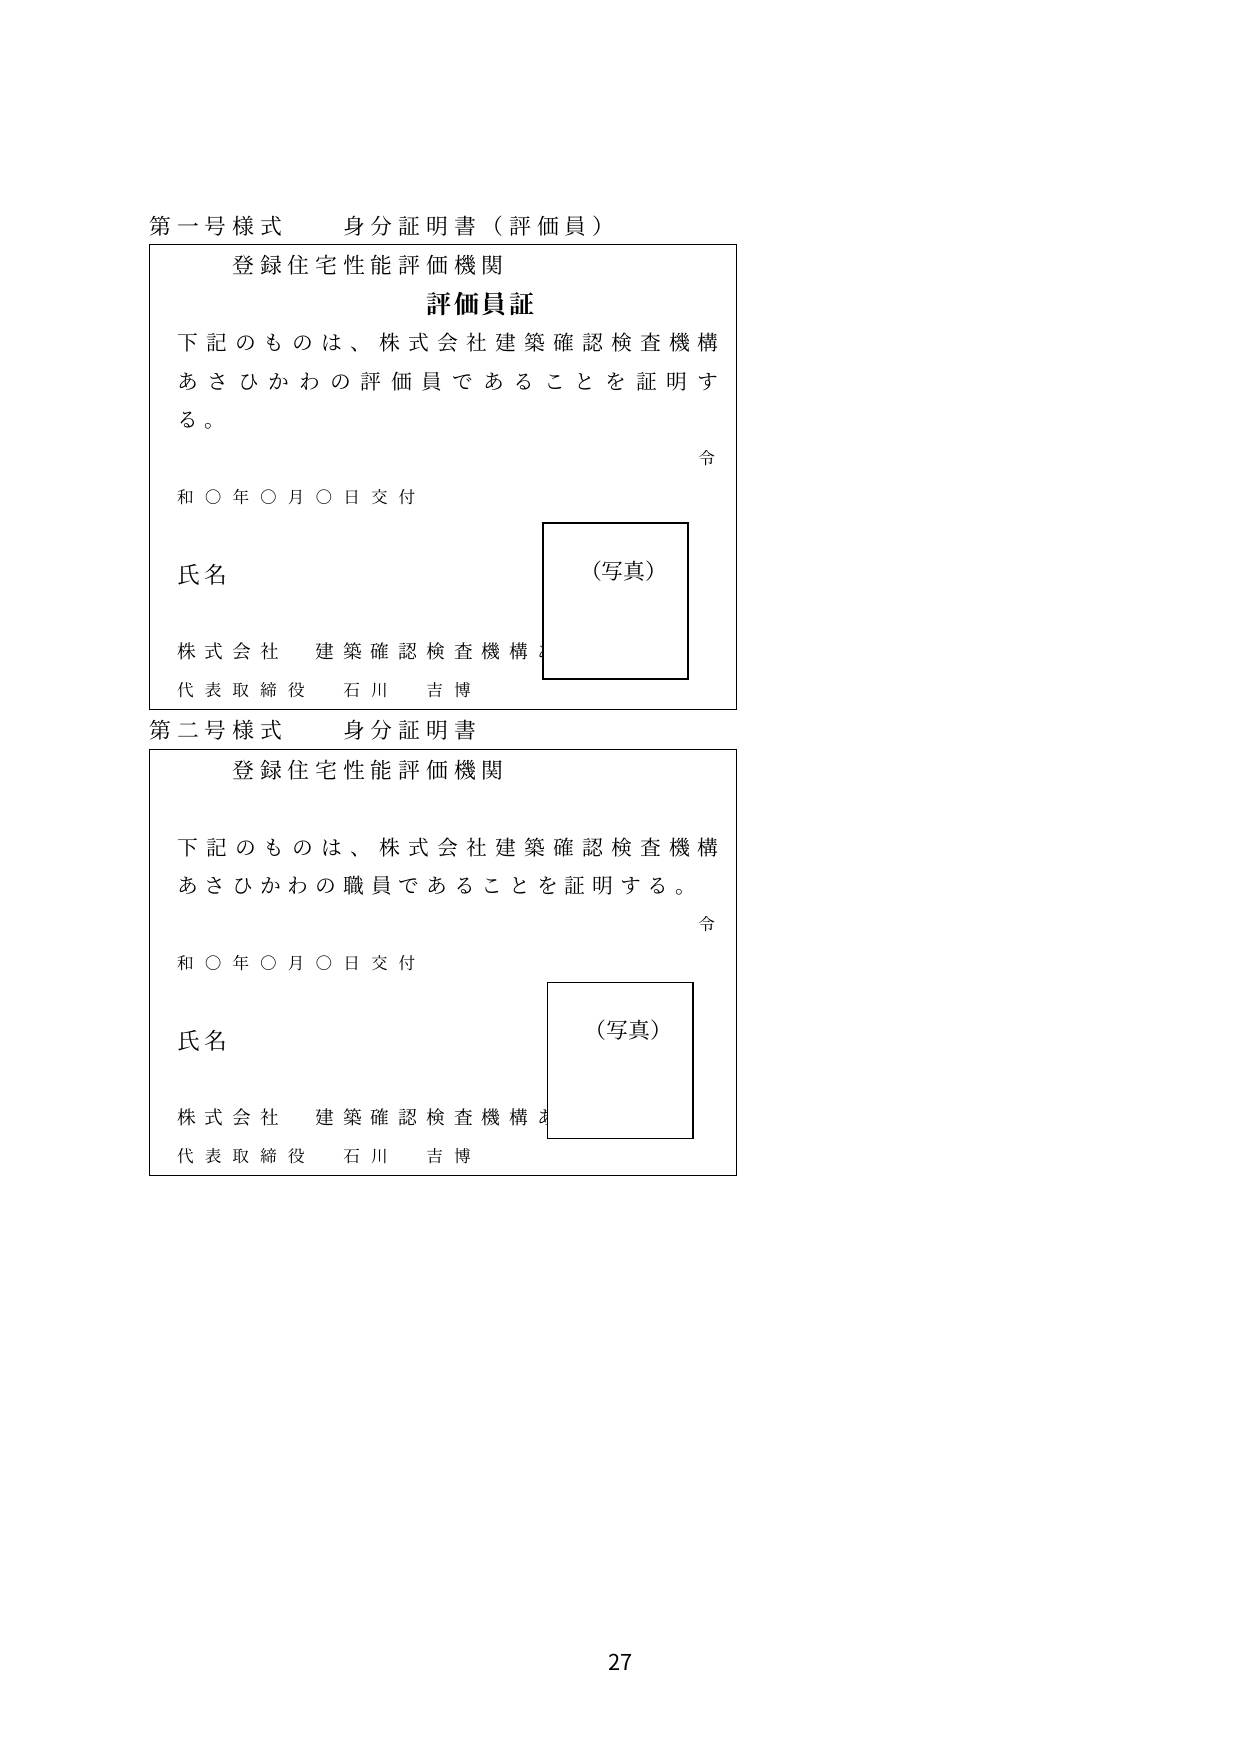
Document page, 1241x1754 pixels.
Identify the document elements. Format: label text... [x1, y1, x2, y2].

table_header 登録住宅性能評価機関 下記のものは、株式会社建築確認検査機構あさひかわの職員であることを証明する。 令和○年○月○日交付 記 氏名 株式会社 建築確認検査機構あさひかわ 代表取締役 石川 吉博 [150, 750, 736, 1174]
table_header 登録住宅性能評価機関 評価員証 下記のものは、株式会社建築確認検査機構あさひかわの評価員であることを証明する。 令和○年○月○日交付 記 氏名 株式会社 建築確認検査機構あさひかわ 代表取締役 石川 吉博 [150, 245, 736, 709]
text 第一号様式 身分証明書（評価員） [149, 205, 1091, 244]
text 第二号様式 身分証明書 [149, 710, 1091, 748]
